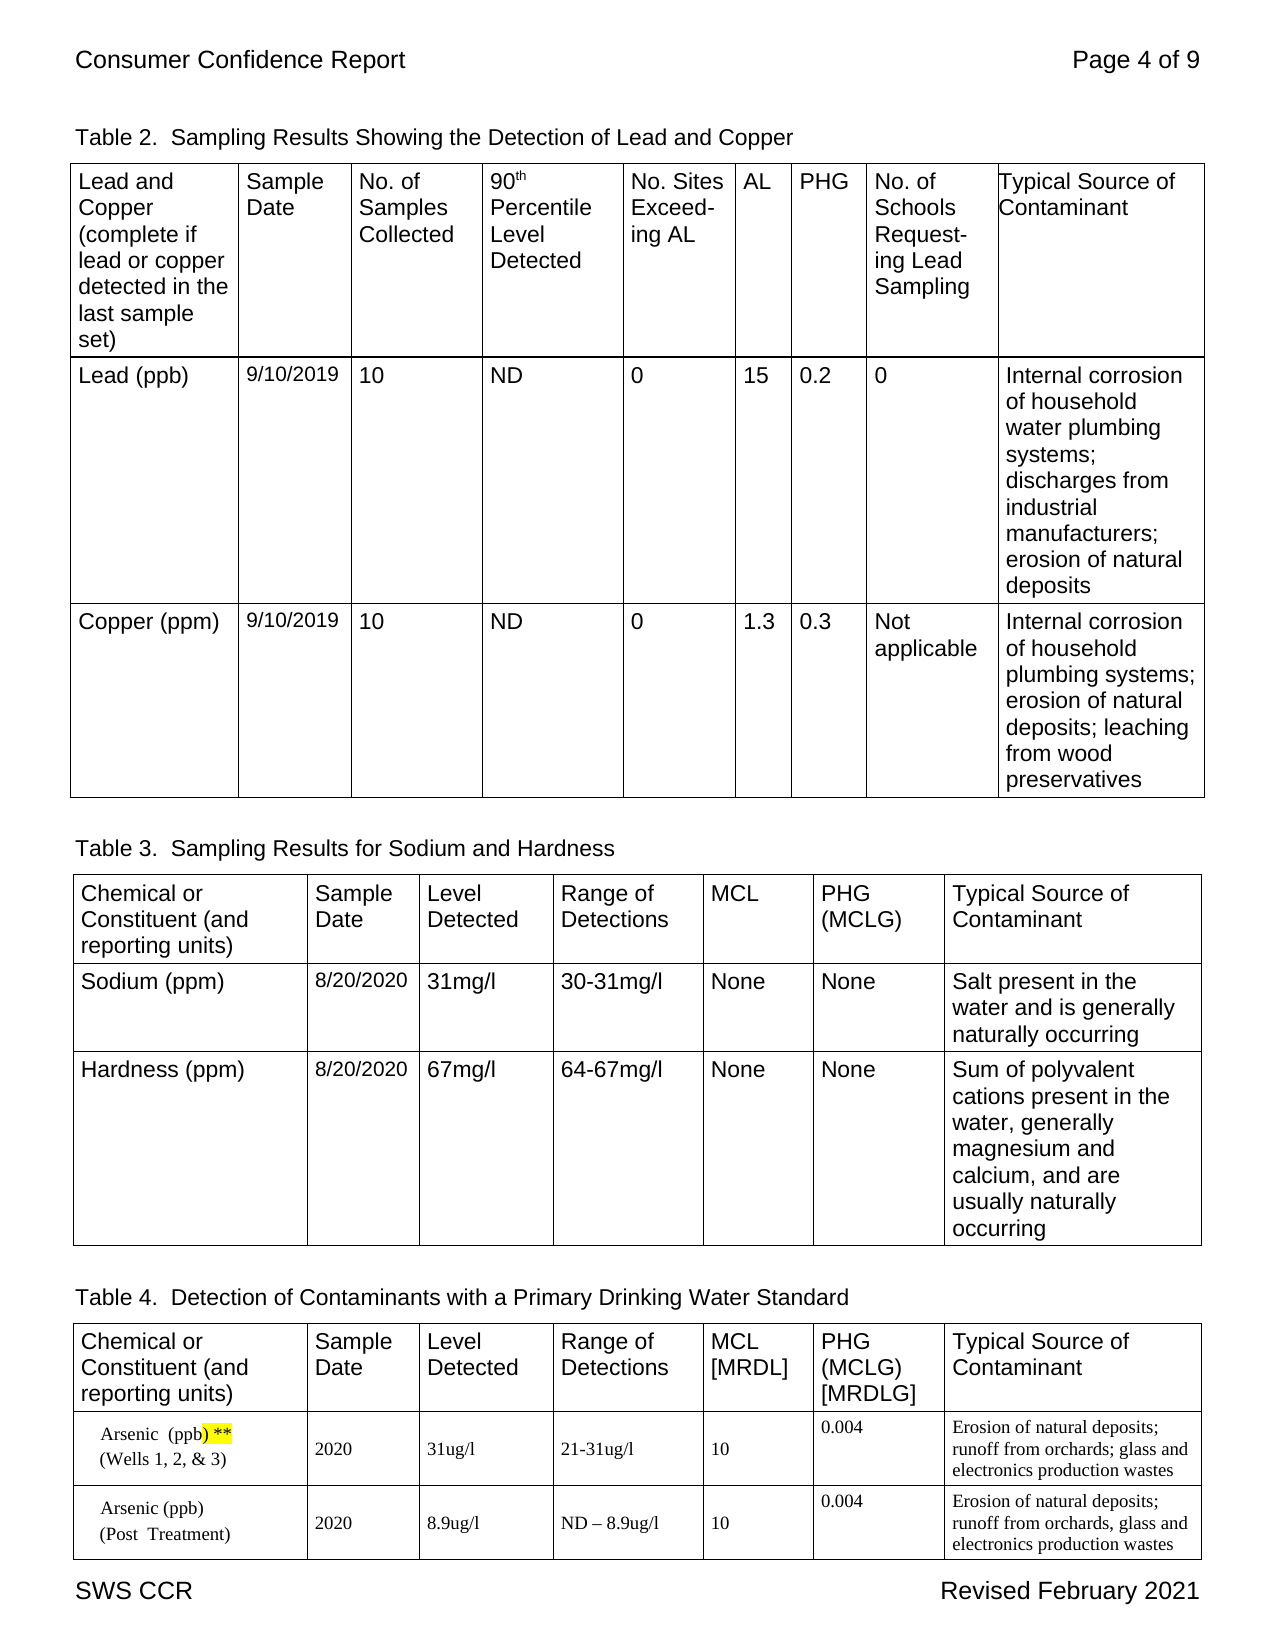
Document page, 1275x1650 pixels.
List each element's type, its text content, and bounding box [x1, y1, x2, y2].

table_cell Sum of polyvalent cations present in the water, generally magnesium and calcium, and are usually naturally occurring [945, 1052, 1201, 1245]
table_cell 0 [867, 358, 998, 603]
table_cell 64-67mg/l [554, 1052, 703, 1245]
table_cell Sodium (ppm) [74, 964, 307, 1051]
table_header No. of Schools Request-ing Lead Sampling [867, 164, 998, 356]
table_cell 1.3 [736, 604, 791, 797]
table_header Chemical or Constituent (and reporting units) [74, 875, 307, 963]
table_cell 31ug/l [420, 1412, 553, 1485]
table_cell Arsenic (ppb) ** (Wells 1, 2, & 3) [74, 1412, 307, 1485]
table_cell 67mg/l [420, 1052, 553, 1245]
table_cell None [704, 1052, 813, 1245]
table_cell ND [483, 604, 623, 797]
table_cell 30-31mg/l [554, 964, 703, 1051]
table_cell Internal corrosion of household plumbing systems; erosion of natural deposits; leaching from wood preservatives [999, 604, 1204, 797]
text Table 3. Sampling Results for Sodium and Hardness [75, 835, 1200, 862]
table_header Sample Date [308, 1324, 419, 1411]
table_cell 10 [704, 1486, 813, 1559]
table_cell 21-31ug/l [554, 1412, 703, 1485]
table_cell 0.3 [792, 604, 866, 797]
table_cell 8/20/2020 [308, 1052, 419, 1245]
table_cell Erosion of natural deposits; runoff from orchards, glass and electronics production wastes [945, 1486, 1201, 1559]
table_cell 10 [352, 358, 482, 603]
text Table 4. Detection of Contaminants with a Primary Drinking Water Standard [75, 1283, 1200, 1310]
table_header MCL [704, 875, 813, 963]
table_cell 10 [352, 604, 482, 797]
table_header Range of Detections [554, 1324, 703, 1411]
table_cell 9/10/2019 [239, 358, 351, 603]
table_cell None [814, 964, 944, 1051]
table_header Level Detected [420, 875, 553, 963]
table_cell Lead (ppb) [71, 358, 238, 603]
table_header 90th Percentile Level Detected [483, 164, 623, 356]
table_cell 0 [624, 358, 735, 603]
table_cell Hardness (ppm) [74, 1052, 307, 1245]
table_header PHG (MCLG) [814, 875, 944, 963]
table_header Typical Source of Contaminant [945, 875, 1201, 963]
table_cell 15 [736, 358, 791, 603]
text Table 2. Sampling Results Showing the Detection of Lead and Copper [75, 124, 1200, 150]
table_cell 2020 [308, 1486, 419, 1559]
table_header MCL [MRDL] [704, 1324, 813, 1411]
table_cell 0.004 [814, 1412, 944, 1485]
table_cell 31mg/l [420, 964, 553, 1051]
table_header No. of Samples Collected [352, 164, 482, 356]
table_cell 8.9ug/l [420, 1486, 553, 1559]
table_header PHG [792, 164, 866, 356]
table_header No. Sites Exceed-ing AL [624, 164, 735, 356]
table_cell Arsenic (ppb) (Post Treatment) [74, 1486, 307, 1559]
table_header PHG (MCLG) [MRDLG] [814, 1324, 944, 1411]
table_header Sample Date [239, 164, 351, 356]
table_cell Erosion of natural deposits; runoff from orchards; glass and electronics production wastes [945, 1412, 1201, 1485]
table_cell Copper (ppm) [71, 604, 238, 797]
table_header Level Detected [420, 1324, 553, 1411]
table_cell 8/20/2020 [308, 964, 419, 1051]
table_header AL [736, 164, 791, 356]
table_cell 2020 [308, 1412, 419, 1485]
table_cell 9/10/2019 [239, 604, 351, 797]
table_header Chemical or Constituent (and reporting units) [74, 1324, 307, 1411]
table_header Lead and Copper (complete if lead or copper detected in the last sample set) [71, 164, 238, 356]
table_cell Internal corrosion of household water plumbing systems; discharges from industrial manufacturers; erosion of natural deposits [999, 358, 1204, 603]
table_cell 10 [704, 1412, 813, 1485]
table_cell 0.2 [792, 358, 866, 603]
table_cell None [814, 1052, 944, 1245]
table_cell 0.004 [814, 1486, 944, 1559]
table_cell Salt present in the water and is generally naturally occurring [945, 964, 1201, 1051]
table_cell None [704, 964, 813, 1051]
table_header Sample Date [308, 875, 419, 963]
table_header Typical Source of Contaminant [945, 1324, 1201, 1411]
table_header Range of Detections [554, 875, 703, 963]
table_cell ND – 8.9ug/l [554, 1486, 703, 1559]
table_cell Not applicable [867, 604, 998, 797]
table_cell ND [483, 358, 623, 603]
table_header Typical Source of Contaminant [999, 164, 1204, 356]
table_cell 0 [624, 604, 735, 797]
